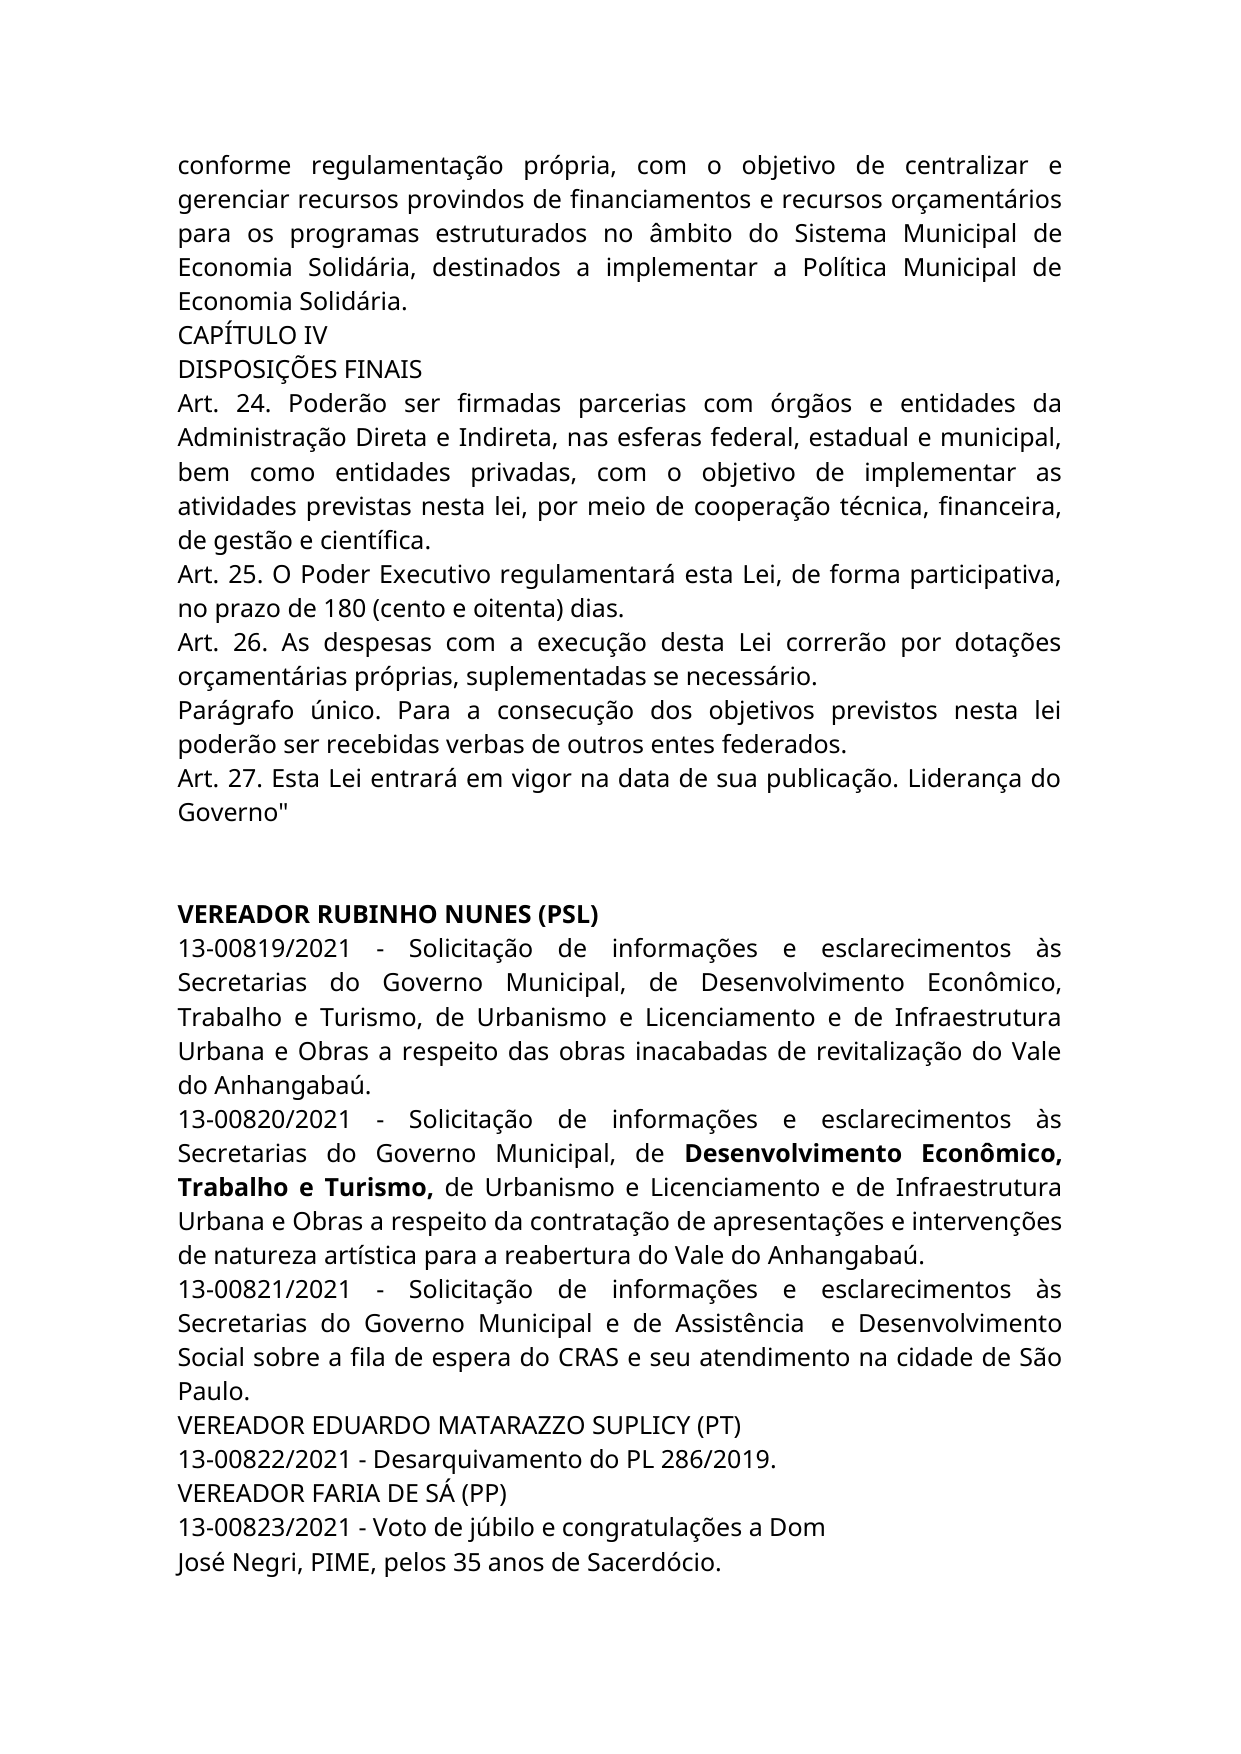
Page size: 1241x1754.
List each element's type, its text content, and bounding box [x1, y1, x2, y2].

text VEREADOR RUBINHO NUNES (PSL) [177, 897, 1063, 931]
text Parágrafo único. Para a consecução dos objetivos previstos nesta lei poderão ser recebidas verbas de outros entes federados. [177, 693, 1063, 761]
text José Negri, PIME, pelos 35 anos de Sacerdócio. [177, 1544, 1063, 1578]
text Art. 25. O Poder Executivo regulamentará esta Lei, de forma participativa, no prazo de 180 (cento e oitenta) dias. [177, 556, 1063, 624]
text CAPÍTULO IV [177, 318, 1063, 352]
text 13-00819/2021 - Solicitação de informações e esclarecimentos às Secretarias do Governo Municipal, de Desenvolvimento Econômico, Trabalho e Turismo, de Urbanismo e Licenciamento e de Infraestrutura Urbana e Obras a respeito das obras inacabadas de revitalização do Vale do Anhangabaú. [177, 931, 1063, 1101]
text DISPOSIÇÕES FINAIS [177, 352, 1063, 386]
text Art. 27. Esta Lei entrará em vigor na data de sua publicação. Liderança do Governo" [177, 761, 1063, 829]
text 13-00821/2021 - Solicitação de informações e esclarecimentos às Secretarias do Governo Municipal e de Assistência e Desenvolvimento Social sobre a fila de espera do CRAS e seu atendimento na cidade de São Paulo. [177, 1272, 1063, 1408]
text 13-00820/2021 - Solicitação de informações e esclarecimentos às Secretarias do Governo Municipal, de Desenvolvimento Econômico, Trabalho e Turismo, de Urbanismo e Licenciamento e de Infraestrutura Urbana e Obras a respeito da contratação de apresentações e intervenções de natureza artística para a reabertura do Vale do Anhangabaú. [177, 1101, 1063, 1272]
text VEREADOR EDUARDO MATARAZZO SUPLICY (PT) [177, 1408, 1063, 1442]
text 13-00822/2021 - Desarquivamento do PL 286/2019. [177, 1442, 1063, 1476]
text Art. 24. Poderão ser firmadas parcerias com órgãos e entidades da Administração Direta e Indireta, nas esferas federal, estadual e municipal, bem como entidades privadas, com o objetivo de implementar as atividades previstas nesta lei, por meio de cooperação técnica, financeira, de gestão e científica. [177, 386, 1063, 556]
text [177, 148, 1063, 318]
text 13-00823/2021 - Voto de júbilo e congratulações a Dom [177, 1510, 1063, 1544]
text VEREADOR FARIA DE SÁ (PP) [177, 1476, 1063, 1510]
text Art. 26. As despesas com a execução desta Lei correrão por dotações orçamentárias próprias, suplementadas se necessário. [177, 624, 1063, 693]
